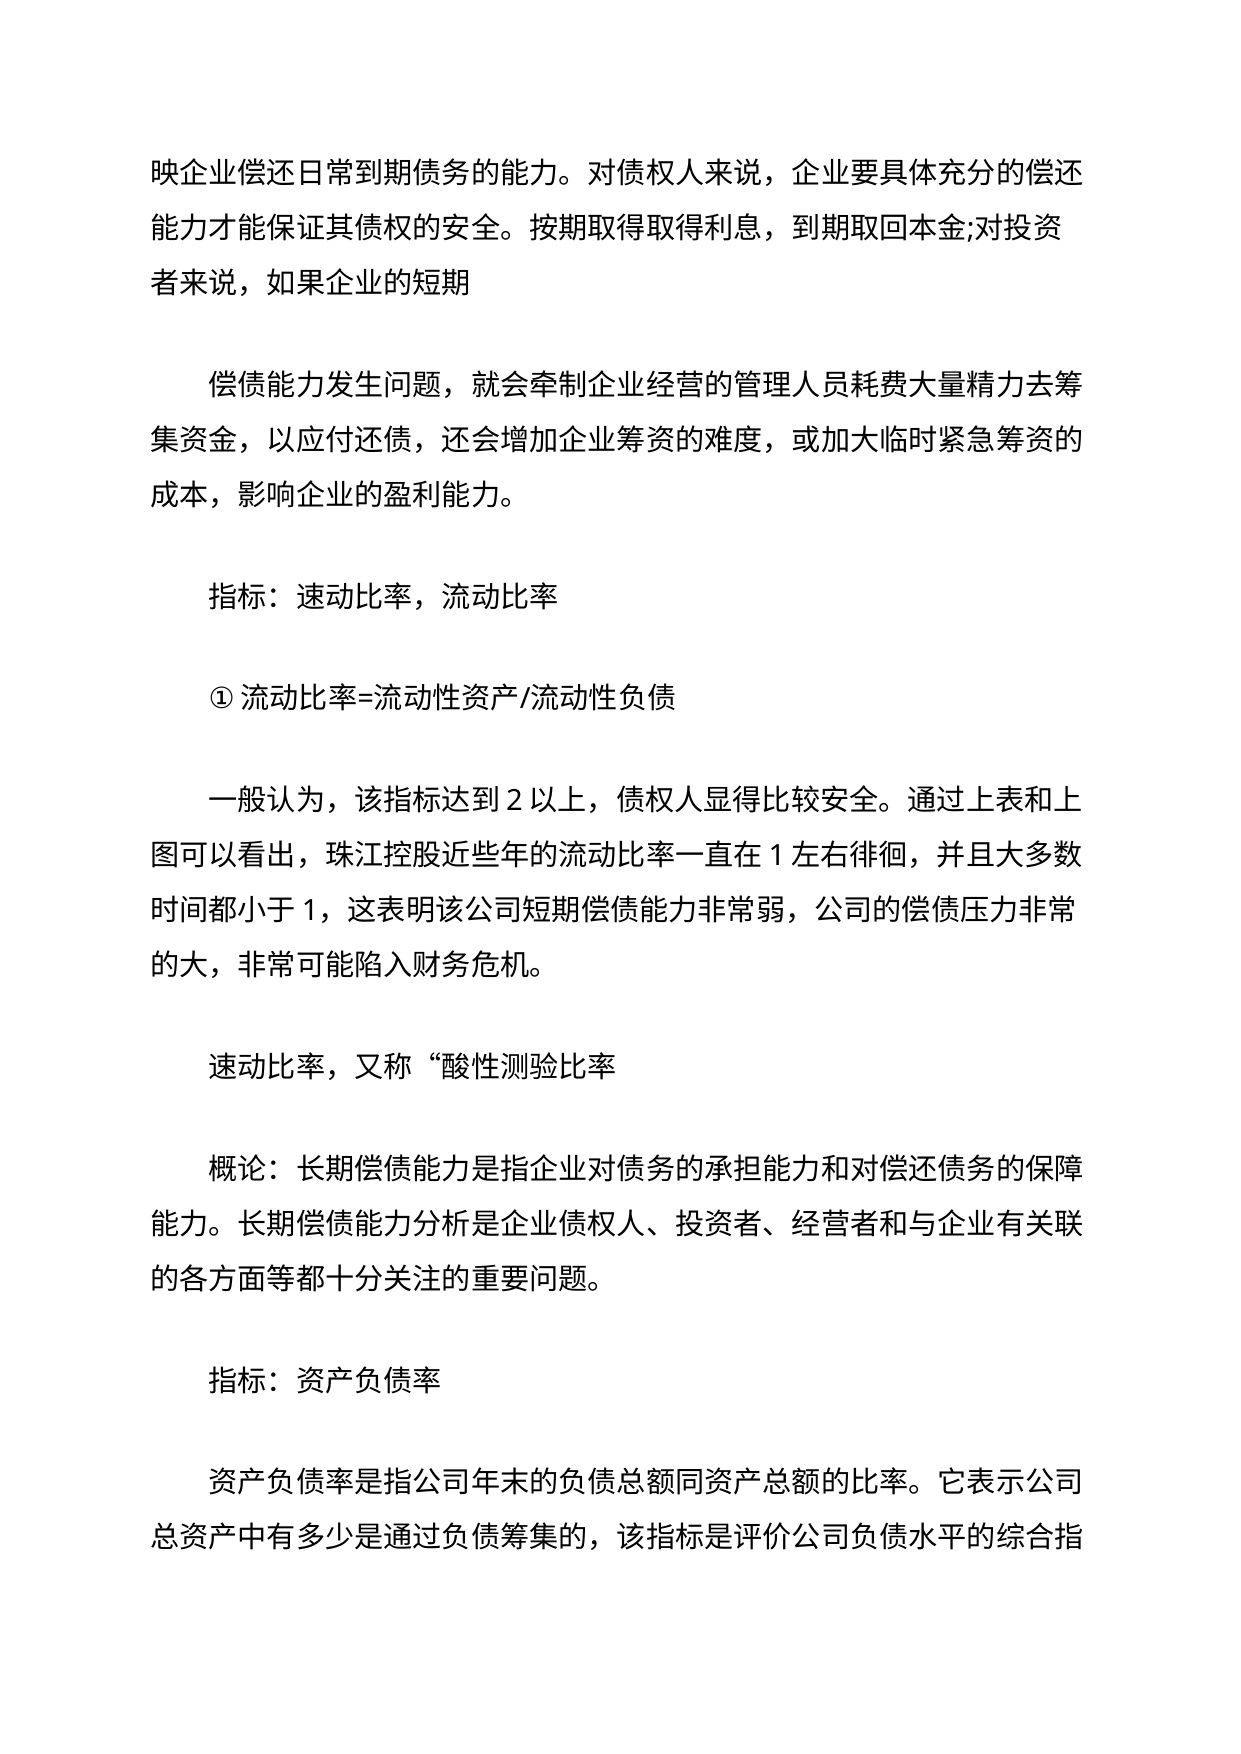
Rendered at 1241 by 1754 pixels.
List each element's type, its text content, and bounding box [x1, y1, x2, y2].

text 指标：资产负债率 [150, 1357, 1090, 1399]
text 一般认为，该指标达到2以上，债权人显得比较安全。通过上表和上图可以看出，珠江控股近些年的流动比率一直在1左右徘徊，并且大多数时间都小于1，这表明该公司短期偿债能力非常弱，公司的偿债压力非常的大，非常可能陷入财务危机。 [150, 777, 1090, 984]
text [150, 150, 1090, 302]
text 概论：长期偿债能力是指企业对债务的承担能力和对偿还债务的保障能力。长期偿债能力分析是企业债权人、投资者、经营者和与企业有关联的各方面等都十分关注的重要问题。 [150, 1146, 1090, 1298]
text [150, 1459, 1090, 1556]
text ①流动比率=流动性资产/流动性负债 [150, 675, 1090, 717]
text 指标：速动比率，流动比率 [150, 573, 1090, 616]
text 偿债能力发生问题，就会牵制企业经营的管理人员耗费大量精力去筹集资金，以应付还债，还会增加企业筹资的难度，或加大临时紧急筹资的成本，影响企业的盈利能力。 [150, 362, 1090, 514]
text 速动比率，又称“酸性测验比率 [150, 1044, 1090, 1086]
